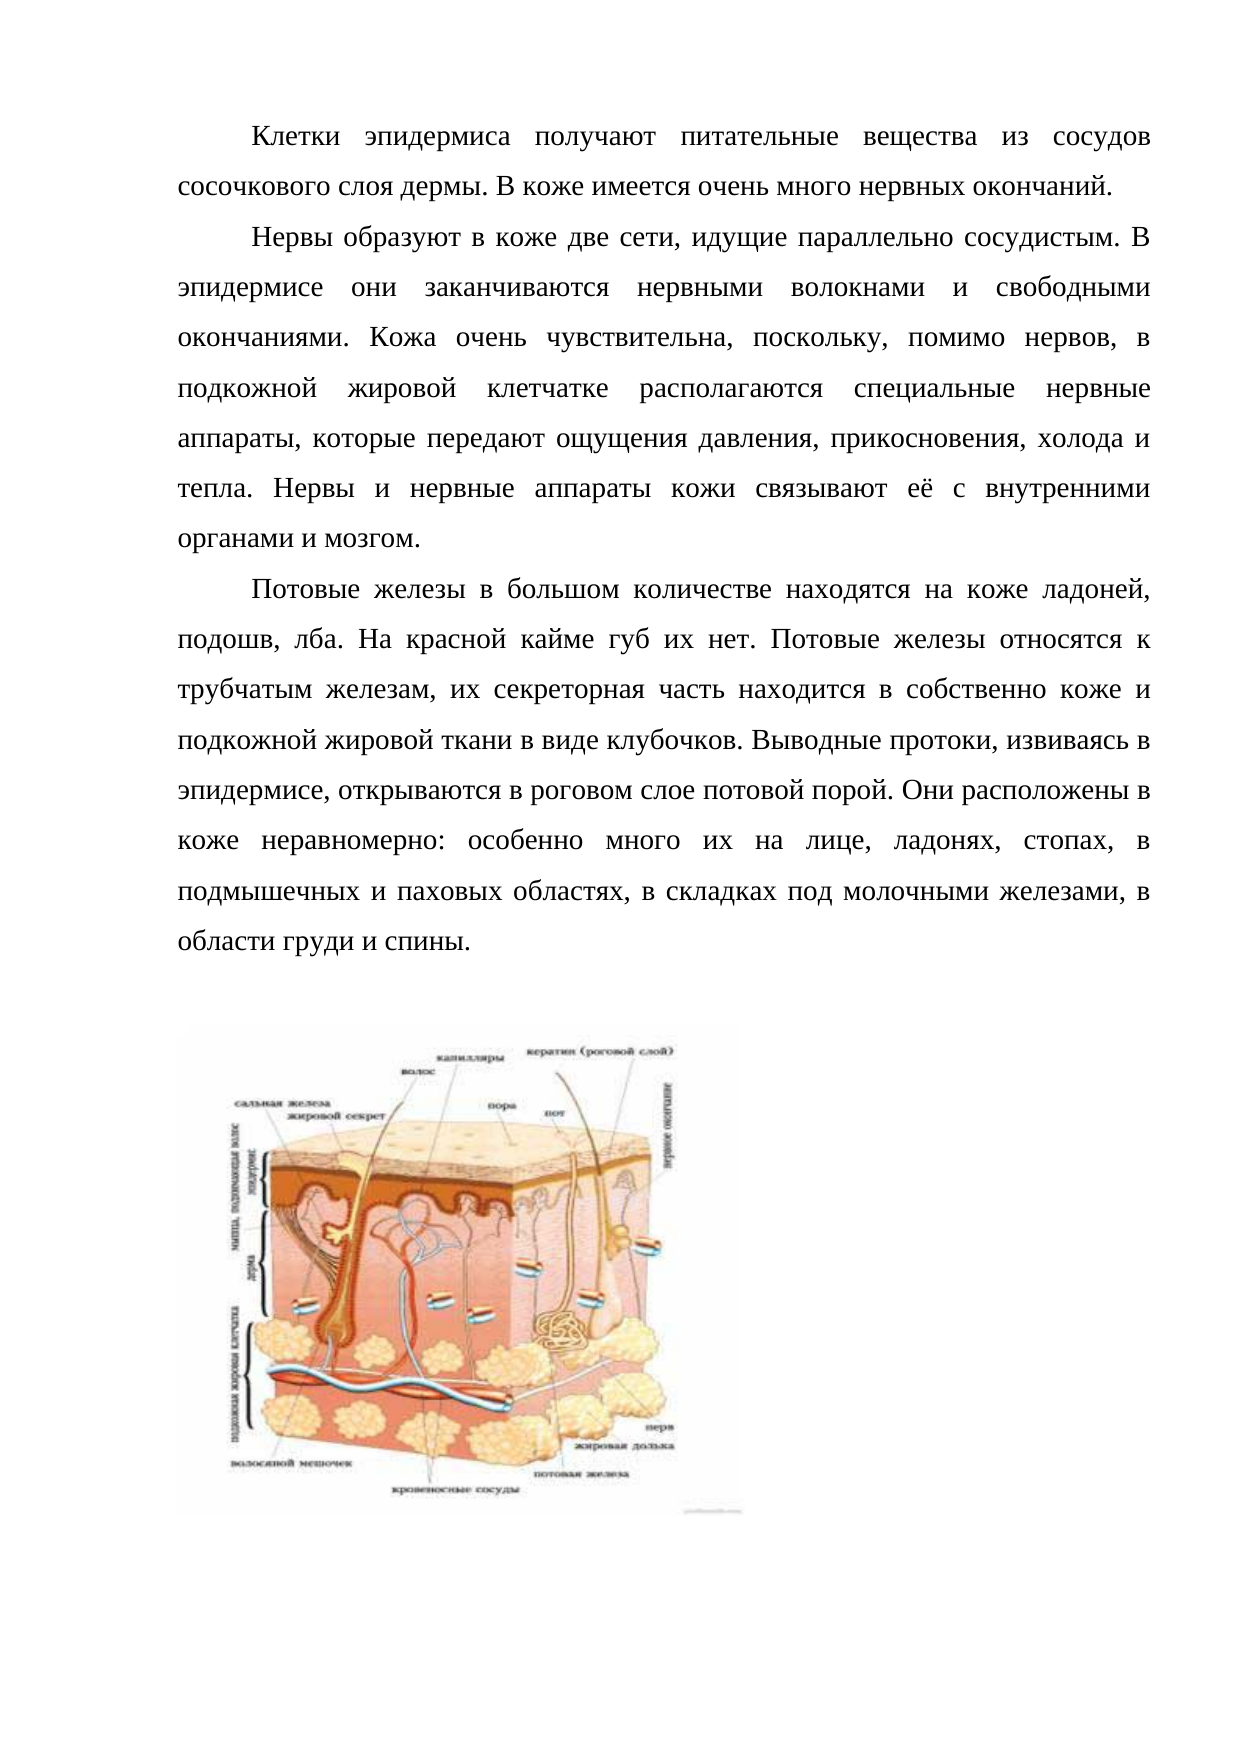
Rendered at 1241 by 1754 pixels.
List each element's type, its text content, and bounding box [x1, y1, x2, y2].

text Нервы образуют в коже две сети, идущие параллельно сосудистым. В эпидермисе они заканчиваются нервными волокнами и свободными окончаниями. Кожа очень чувствительна, поскольку, помимо нервов, в подкожной жировой клетчатке располагаются специальные нервные аппараты, которые передают ощущения давления, прикосновения, холода и тепла. Нервы и нервные аппараты кожи связывают её с внутренними органами и мозгом. [177, 219, 1152, 554]
text Потовые железы в большом количестве находятся на коже ладоней, подошв, лба. На красной кайме губ их нет. Потовые железы относятся к трубчатым железам, их секреторная часть находится в собственно коже и подкожной жировой ткани в виде клубочков. Выводные протоки, извиваясь в эпидермисе, открываются в роговом слое потовой порой. Они расположены в коже неравномерно: особенно много их на лице, ладонях, стопах, в подмышечных и паховых областях, в складках под молочными железами, в области груди и спины. [177, 571, 1152, 957]
picture [177, 1023, 745, 1516]
text Клетки эпидермиса получают питательные вещества из сосудов сосочкового слоя дермы. В коже имеется очень много нервных окончаний. [177, 118, 1152, 202]
